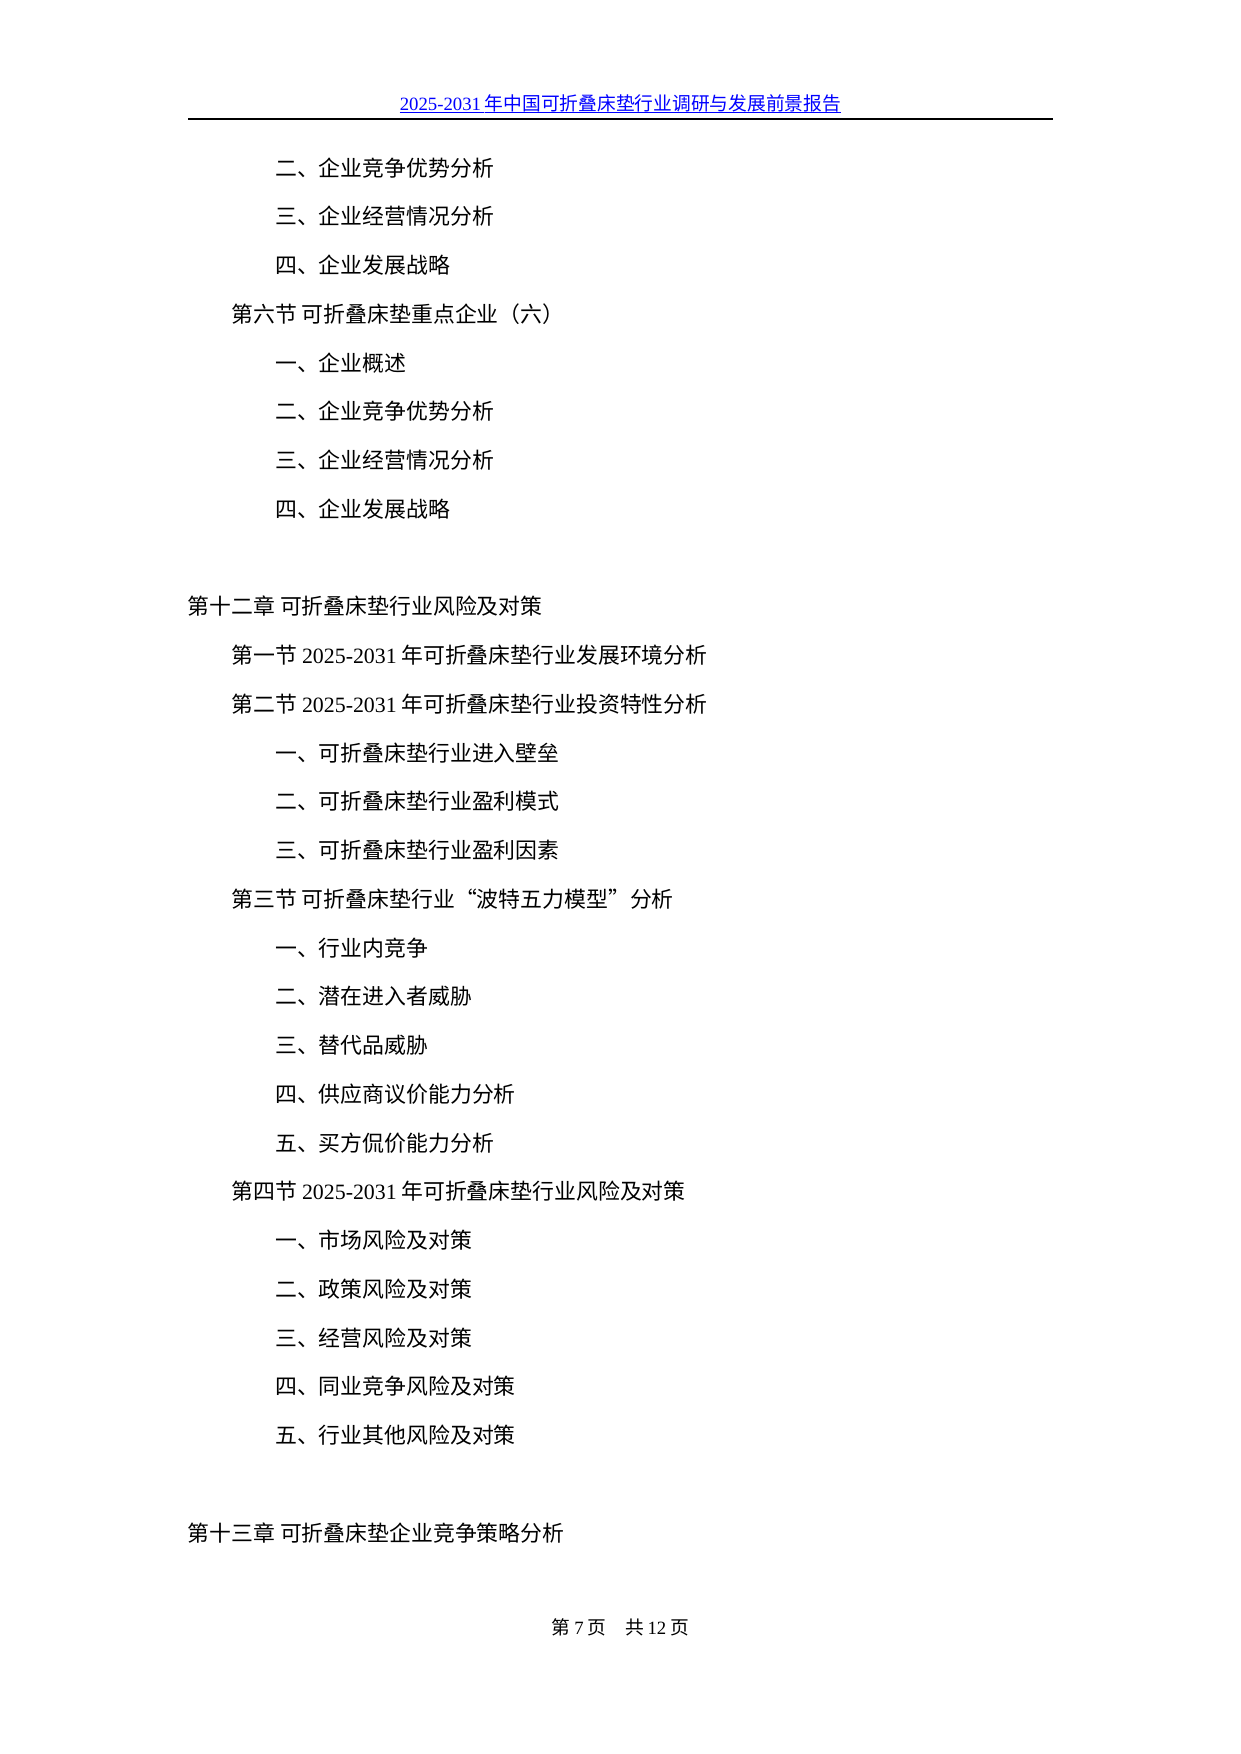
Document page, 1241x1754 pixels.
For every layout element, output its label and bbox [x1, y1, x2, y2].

text [187, 150, 1053, 1548]
